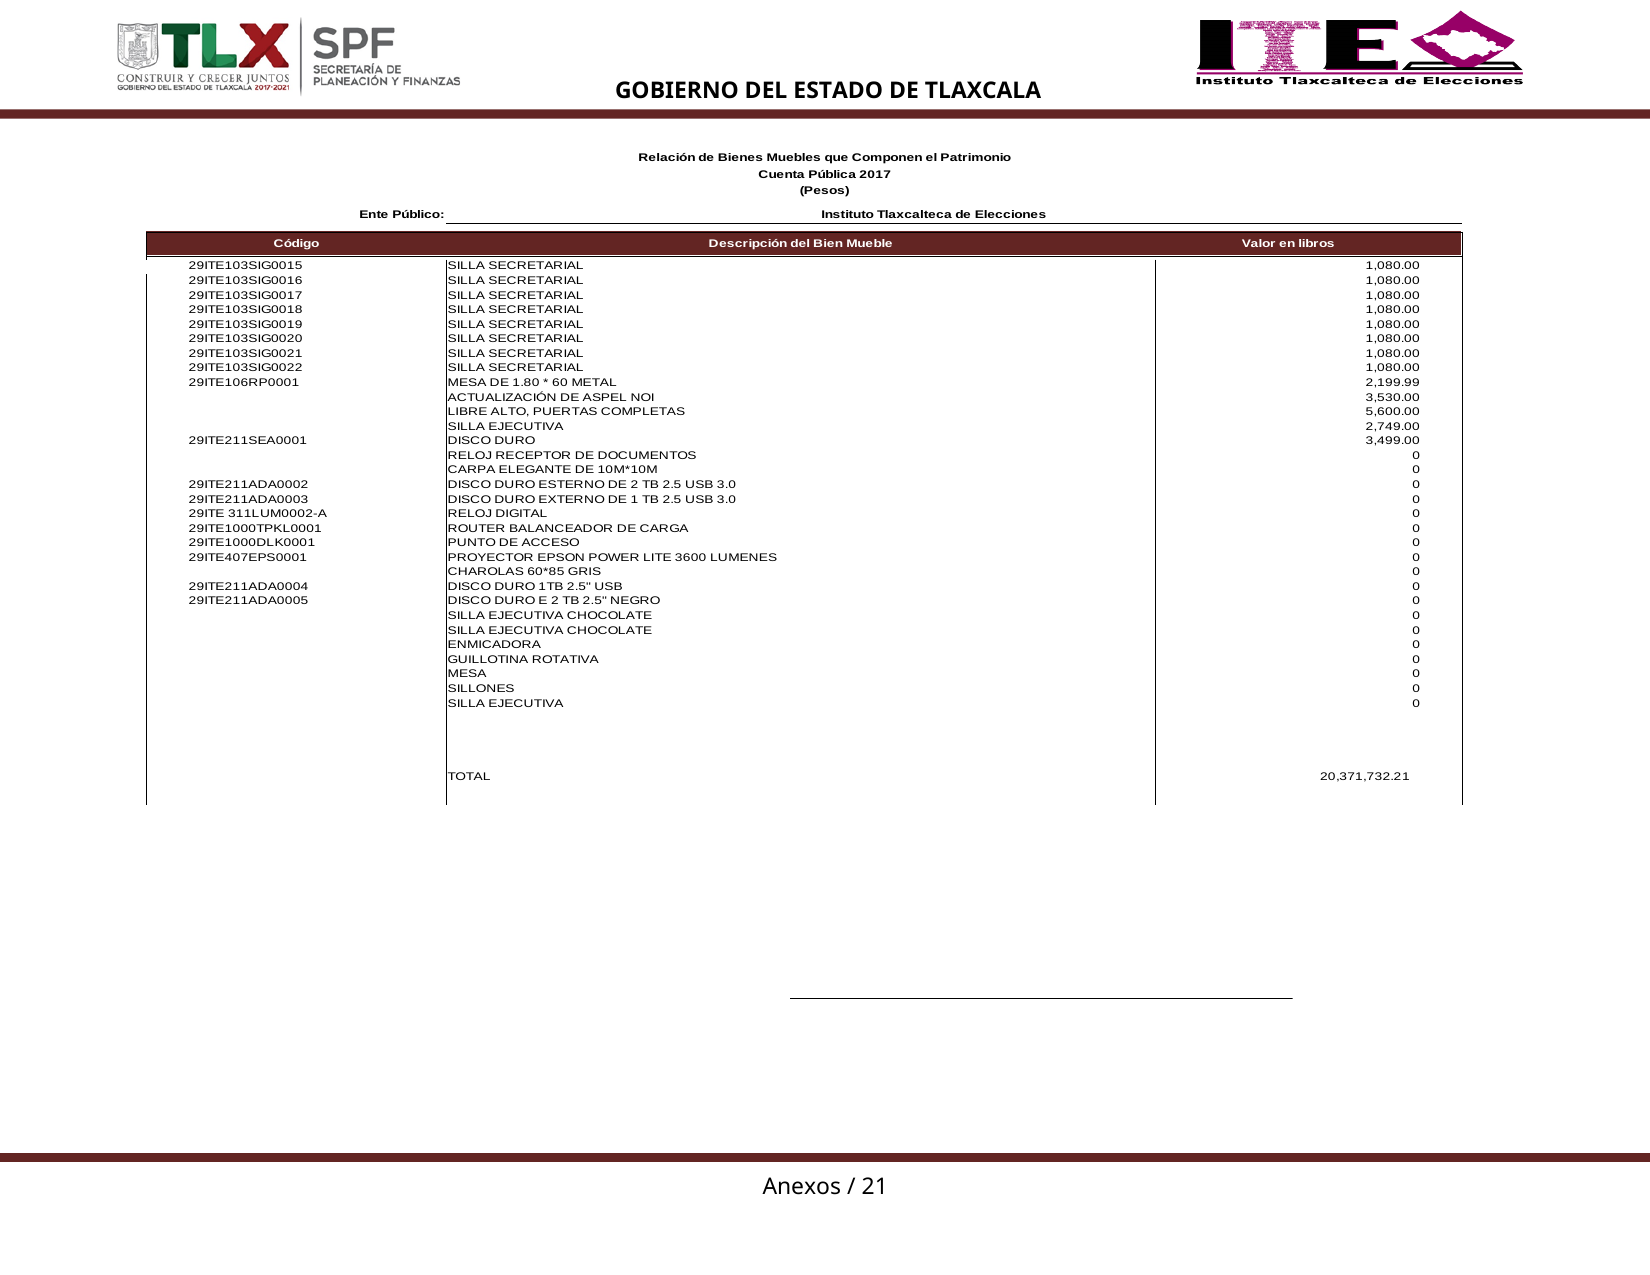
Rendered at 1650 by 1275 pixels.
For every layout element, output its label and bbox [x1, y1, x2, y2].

picture [1185, 6, 1538, 90]
picture [112, 12, 465, 97]
